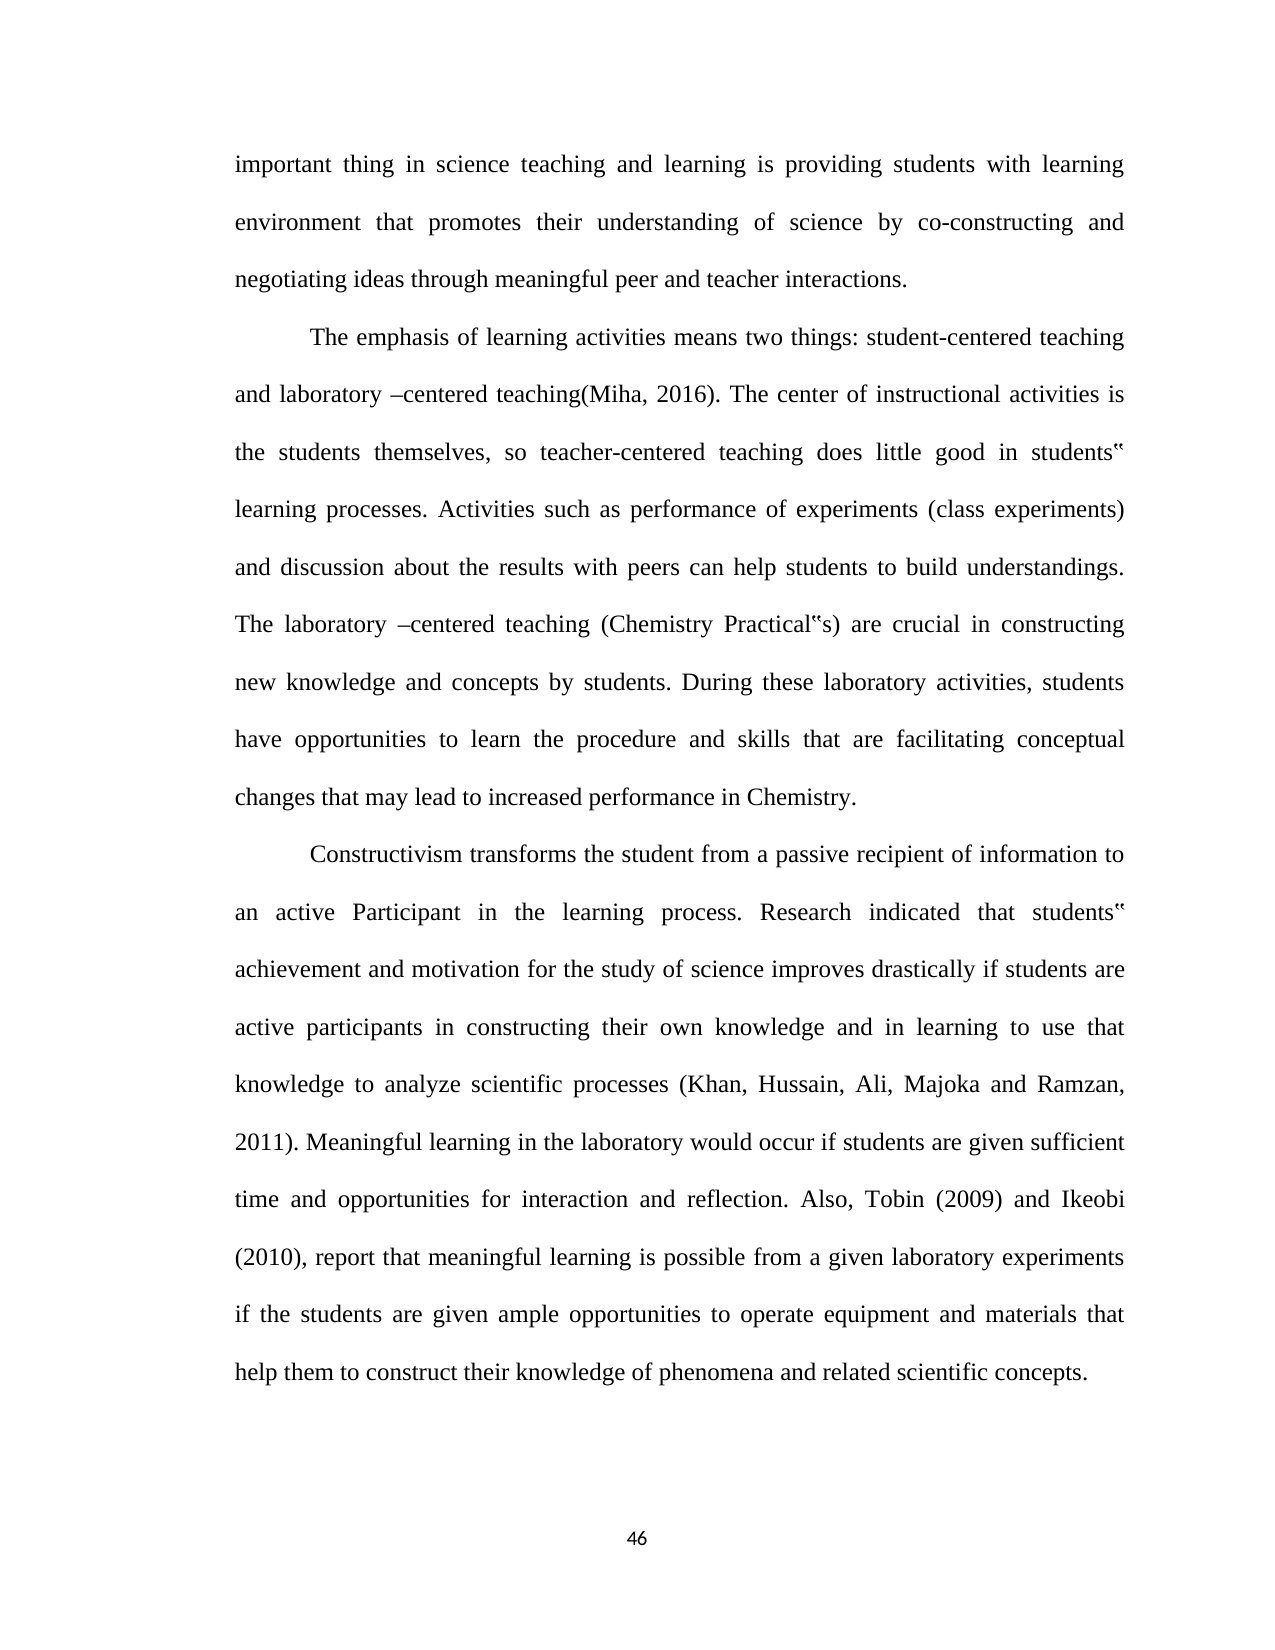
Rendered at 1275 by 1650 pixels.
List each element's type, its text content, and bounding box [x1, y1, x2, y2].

text Constructivism transforms the student from a passive recipient of information to an active Participant in the learning process. Research indicated that students‟ achievement and motivation for the study of science improves drastically if students are active participants in constructing their own knowledge and in learning to use that knowledge to analyze scientific processes (Khan, Hussain, Ali, Majoka and Ramzan, 2011). Meaningful learning in the laboratory would occur if students are given sufficient time and opportunities for interaction and reflection. Also, Tobin (2009) and Ikeobi (2010), report that meaningful learning is possible from a given laboratory experiments if the students are given ample opportunities to operate equipment and materials that help them to construct their knowledge of phenomena and related scientific concepts. [234, 839, 1126, 1386]
text The emphasis of learning activities means two things: student-centered teaching and laboratory –centered teaching(Miha, 2016). The center of instructional activities is the students themselves, so teacher-centered teaching does little good in students‟ learning processes. Activities such as performance of experiments (class experiments) and discussion about the results with peers can help students to build understandings. The laboratory –centered teaching (Chemistry Practical‟s) are crucial in constructing new knowledge and concepts by students. During these laboratory activities, students have opportunities to learn the procedure and skills that are facilitating conceptual changes that may lead to increased performance in Chemistry. [234, 322, 1126, 810]
text important thing in science teaching and learning is providing students with learning environment that promotes their understanding of science by co-constructing and negotiating ideas through meaningful peer and teacher interactions. [234, 149, 1125, 293]
